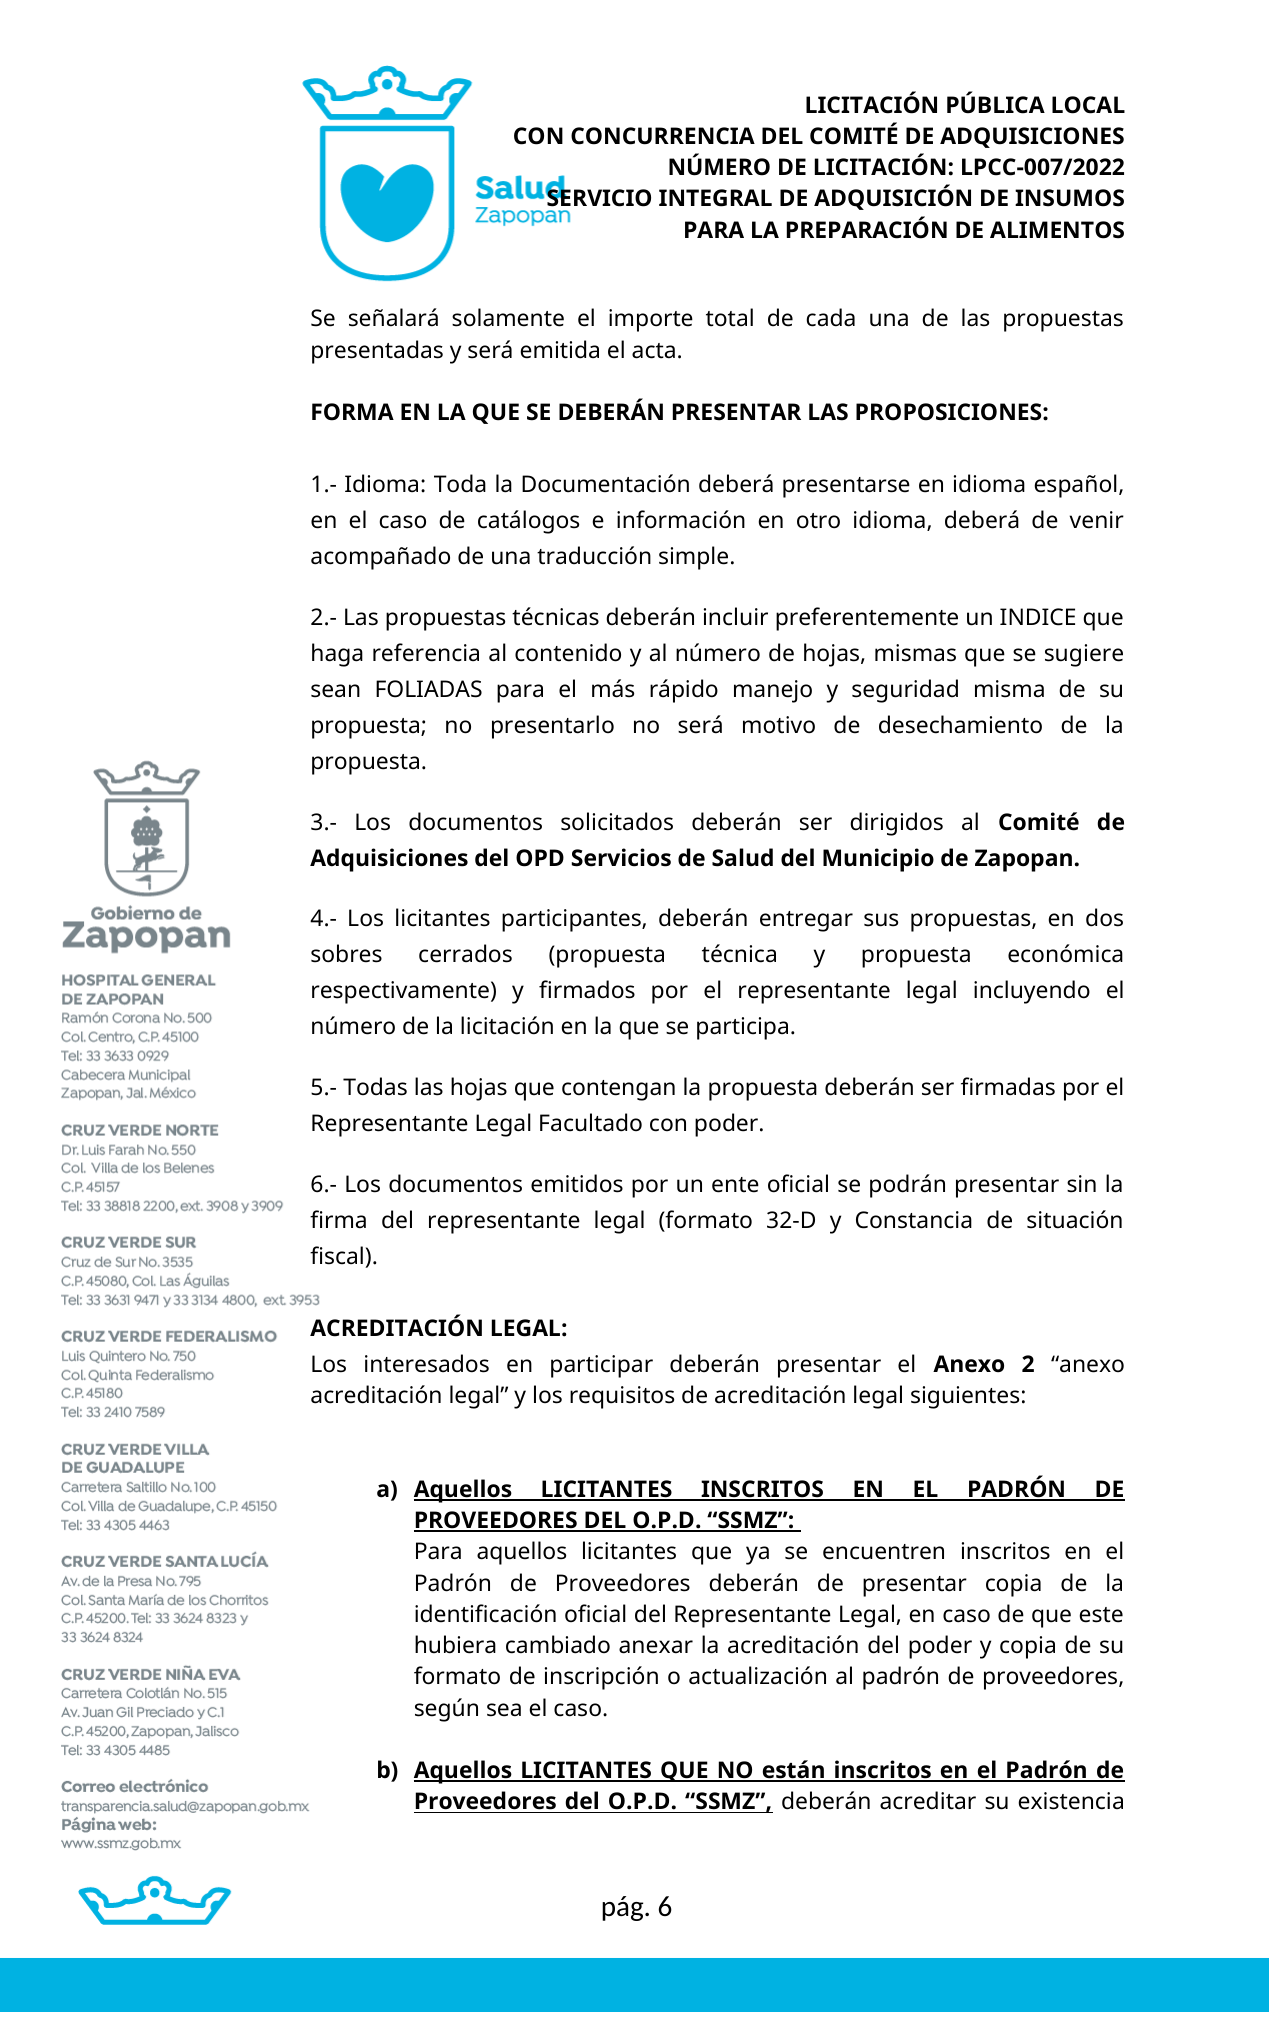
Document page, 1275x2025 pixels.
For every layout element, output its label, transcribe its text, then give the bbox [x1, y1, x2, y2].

text Los interesados en participar deberán presentar el Anexo 2 “anexo acreditación legal” y los requisitos de acreditación legal siguientes: [310, 1348, 1125, 1410]
text FORMA EN LA QUE SE DEBERÁN PRESENTAR LAS PROPOSICIONES: [310, 396, 1125, 427]
text Se señalará solamente el importe total de cada una de las propuestas presentadas y será emitida el acta. [310, 302, 1125, 365]
text 5.- Todas las hojas que contengan la propuesta deberán ser firmadas por el Representante Legal Facultado con poder. [310, 1071, 1125, 1138]
text 4.- Los licitantes participantes, deberán entregar sus propuestas, en dos sobres cerrados (propuesta técnica y propuesta económica respectivamente) y firmados por el representante legal incluyendo el número de la licitación en la que se participa. [310, 902, 1125, 1041]
text 3.- Los documentos solicitados deberán ser dirigidos al Comité de Adquisiciones del OPD Servicios de Salud del Municipio de Zapopan. [310, 806, 1125, 873]
text 2.- Las propuestas técnicas deberán incluir preferentemente un INDICE que haga referencia al contenido y al número de hojas, mismas que se sugiere sean FOLIADAS para el más rápido manejo y seguridad misma de su propuesta; no presentarlo no será motivo de desechamiento de la propuesta. [310, 601, 1125, 776]
list Aquellos LICITANTES INSCRITOS EN EL PADRÓN DE PROVEEDORES DEL O.P.D. “SSMZ”: [376, 1473, 1125, 1535]
text 6.- Los documentos emitidos por un ente oficial se podrán presentar sin la firma del representante legal (formato 32-D y Constancia de situación fiscal). [310, 1168, 1125, 1271]
picture [0, 0, 1269, 1957]
text ACREDITACIÓN LEGAL: [310, 1312, 1125, 1343]
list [376, 1754, 1125, 1816]
text 1.- Idioma: Toda la Documentación deberá presentarse en idioma español, en el caso de catálogos e información en otro idioma, deberá de venir acompañado de una traducción simple. [310, 468, 1125, 571]
list Para aquellos licitantes que ya se encuentren inscritos en el Padrón de Proveedores deberán de presentar copia de la identificación oficial del Representante Legal, en caso de que este hubiera cambiado anexar la acreditación del poder y copia de su formato de inscripción o actualización al padrón de proveedores, según sea el caso. [413, 1535, 1125, 1723]
